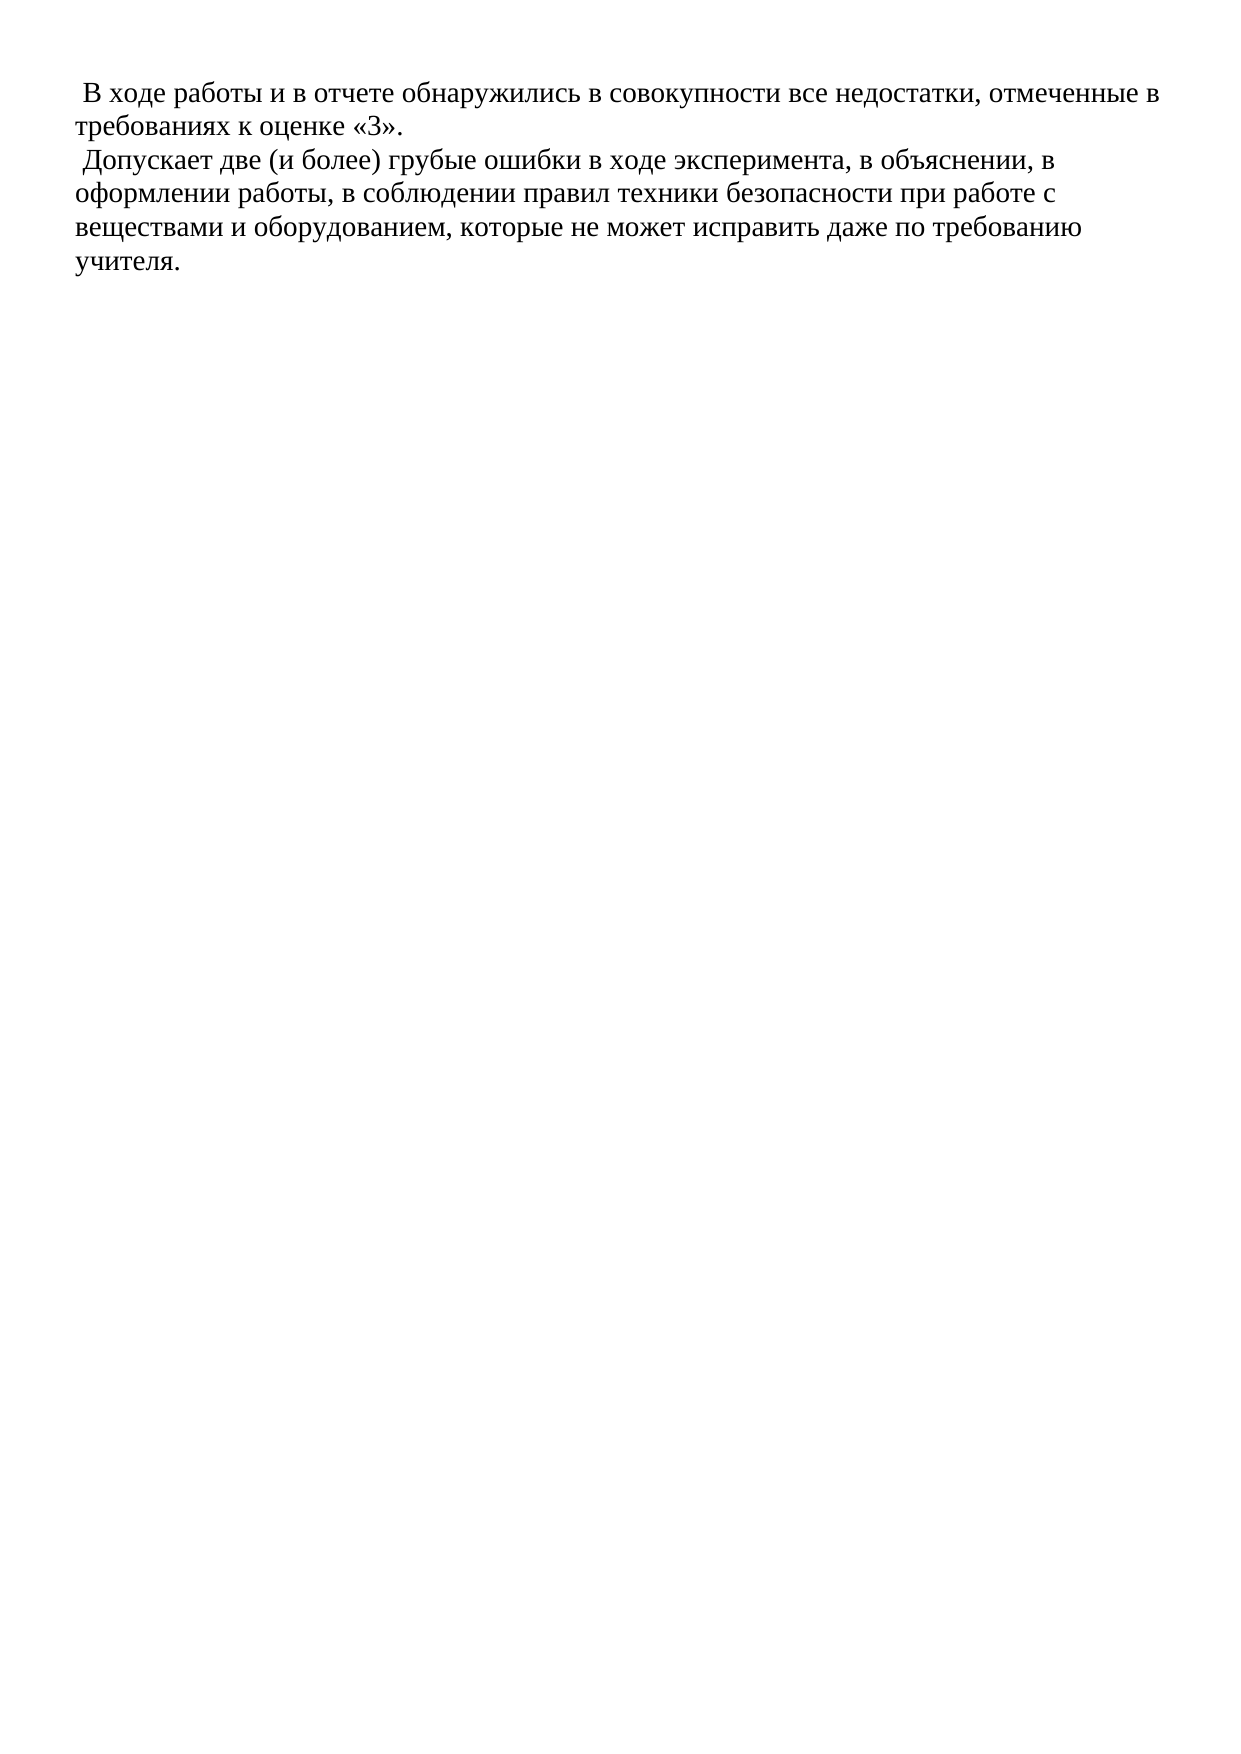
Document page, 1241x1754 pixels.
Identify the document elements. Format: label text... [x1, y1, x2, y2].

text Допускает две (и более) грубые ошибки в ходе эксперимента, в объяснении, в оформлении работы, в соблюдении правил техники безопасности при работе с веществами и оборудованием, которые не может исправить даже по требованию учителя. [75, 142, 1165, 276]
text В ходе работы и в отчете обнаружились в совокупности все недостатки, отмеченные в требованиях к оценке «3». [75, 75, 1165, 142]
